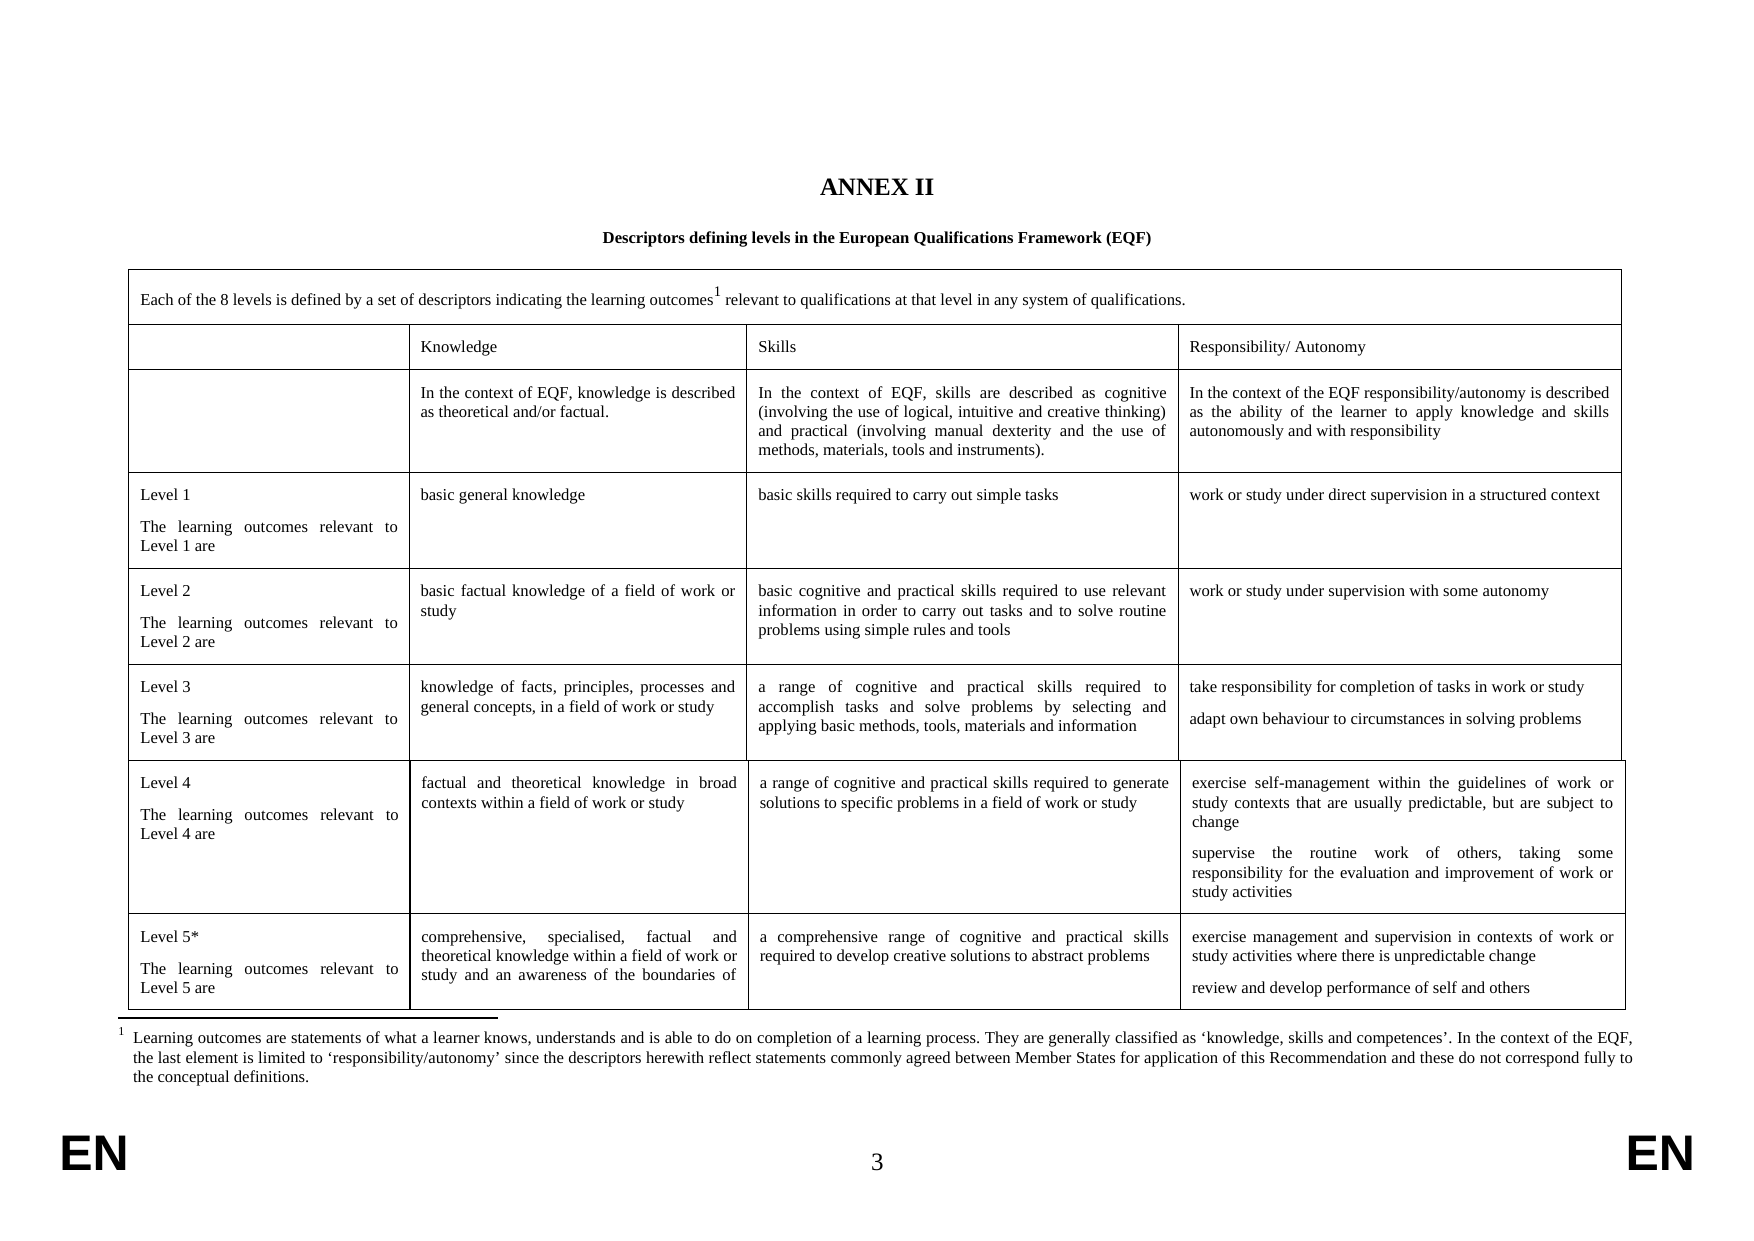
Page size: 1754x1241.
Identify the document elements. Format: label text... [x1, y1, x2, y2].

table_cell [411, 914, 748, 1009]
table_cell work or study under supervision with some autonomy [1179, 569, 1621, 664]
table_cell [1181, 914, 1625, 1009]
table_cell [129, 325, 409, 369]
table_cell basic skills required to carry out simple tasks [747, 473, 1178, 568]
table_cell Level 3 The learning outcomes relevant to Level 3 are [129, 665, 409, 760]
table_cell Skills [747, 325, 1178, 369]
table_cell a range of cognitive and practical skills required to generate solutions to specific problems in a field of work or study [749, 761, 1180, 913]
table_cell [129, 370, 409, 472]
table_cell In the context of EQF, skills are described as cognitive (involving the use of logical, intuitive and creative thinking) and practical (involving manual dexterity and the use of methods, materials, tools and instruments). [747, 370, 1178, 472]
table_cell Level 2 The learning outcomes relevant to Level 2 are [129, 569, 409, 664]
table_cell Responsibility/ Autonomy [1179, 325, 1621, 369]
table_cell factual and theoretical knowledge in broad contexts within a field of work or study [411, 761, 748, 913]
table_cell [749, 914, 1180, 1009]
table_cell basic general knowledge [410, 473, 746, 568]
text Descriptors defining levels in the European Qualifications Framework (EQF) [118, 228, 1636, 247]
table_cell knowledge of facts, principles, processes and general concepts, in a field of work or study [410, 665, 746, 760]
text ANNEX II [118, 172, 1636, 201]
table_cell In the context of EQF, knowledge is described as theoretical and/or factual. [410, 370, 746, 472]
table_cell work or study under direct supervision in a structured context [1179, 473, 1621, 568]
table_cell basic cognitive and practical skills required to use relevant information in order to carry out tasks and to solve routine problems using simple rules and tools [747, 569, 1178, 664]
table_cell Level 4 The learning outcomes relevant to Level 4 are [129, 761, 409, 913]
table_cell In the context of the EQF responsibility/autonomy is described as the ability of the learner to apply knowledge and skills autonomously and with responsibility [1179, 370, 1621, 472]
table_cell exercise self-management within the guidelines of work or study contexts that are usually predictable, but are subject to change supervise the routine work of others, taking some responsibility for the evaluation and improvement of work or study activities [1181, 761, 1625, 913]
table_cell take responsibility for completion of tasks in work or study adapt own behaviour to circumstances in solving problems [1179, 665, 1621, 760]
table_cell a range of cognitive and practical skills required to accomplish tasks and solve problems by selecting and applying basic methods, tools, materials and information [747, 665, 1178, 760]
table_cell basic factual knowledge of a field of work or study [410, 569, 746, 664]
table_cell Level 1 The learning outcomes relevant to Level 1 are [129, 473, 409, 568]
table_header Each of the 8 levels is defined by a set of descriptors indicating the learning outcomes relevant to qualifications at that level in any system of qualifications. [129, 270, 1621, 324]
table_cell Knowledge [410, 325, 746, 369]
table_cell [129, 914, 409, 1009]
